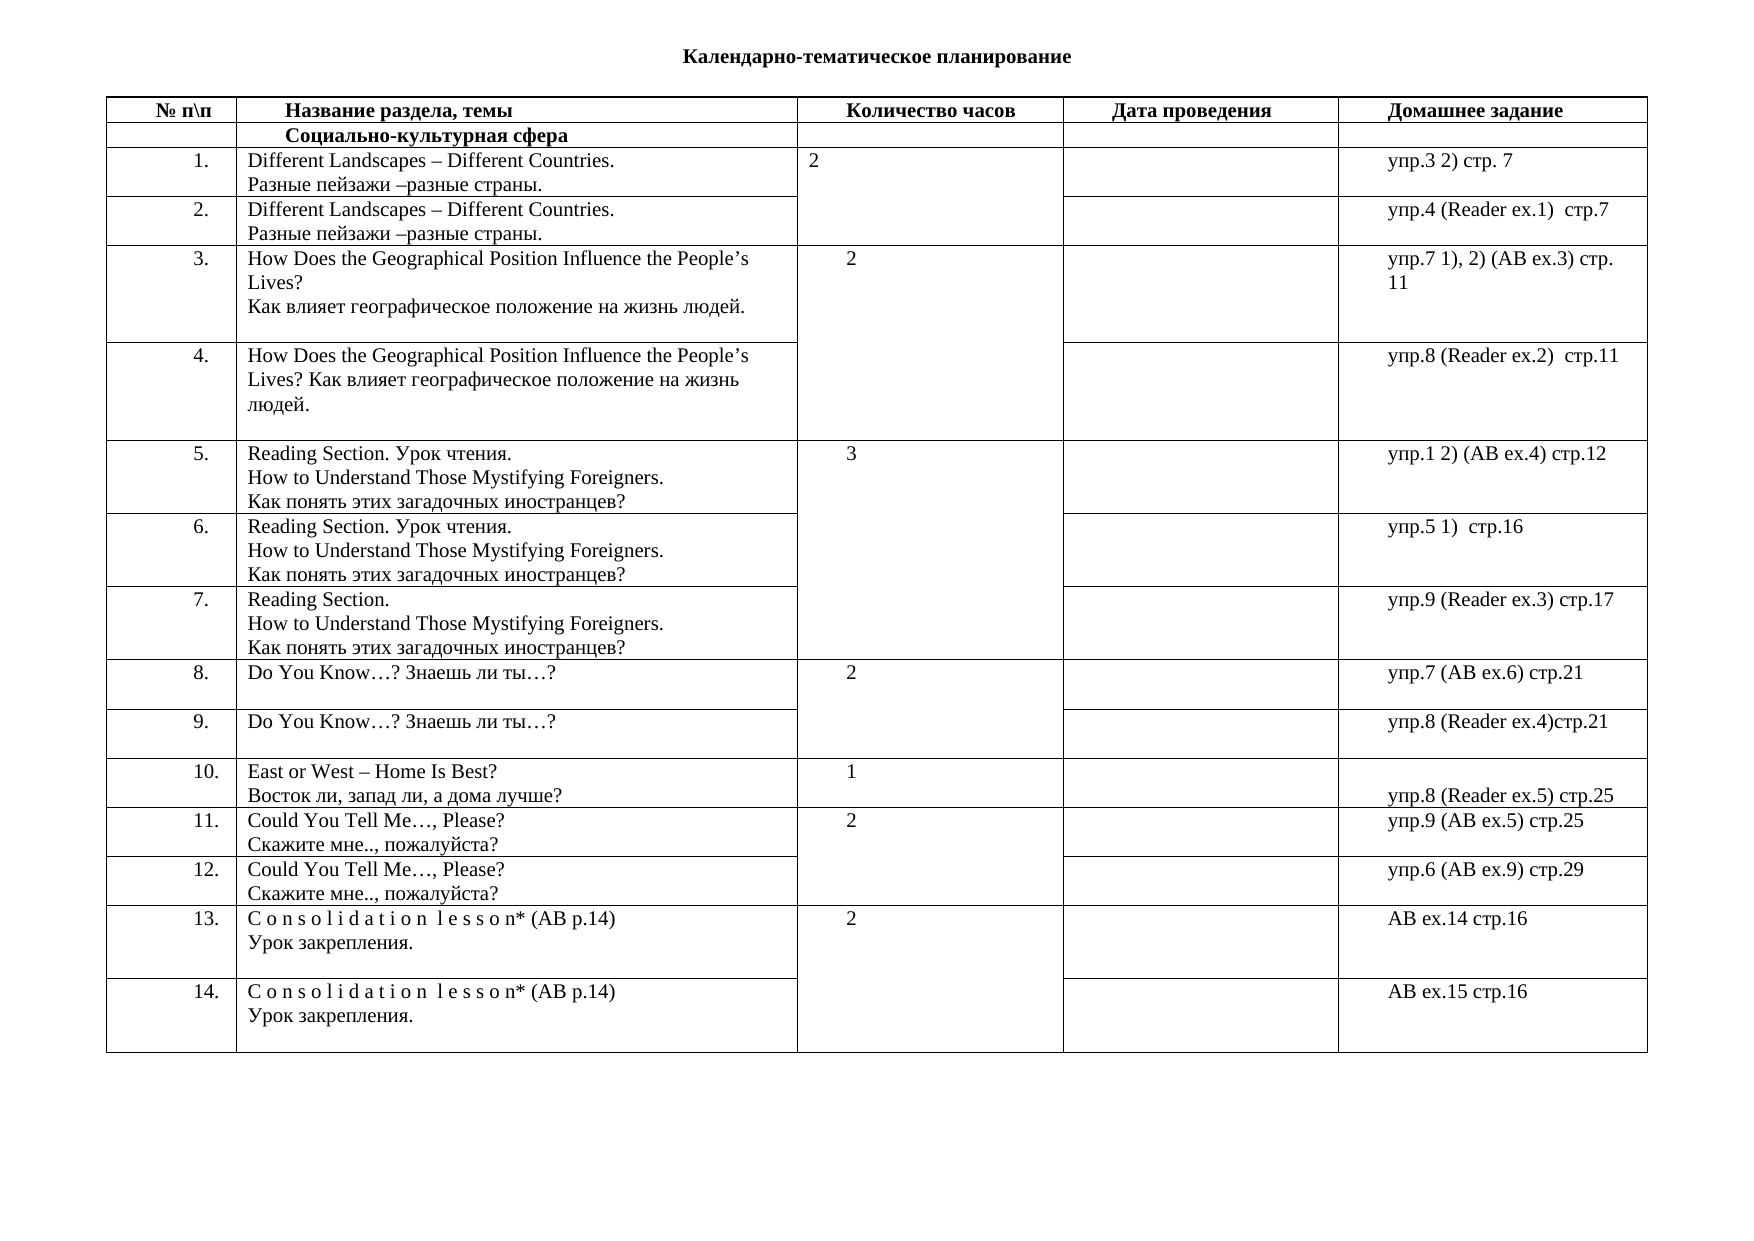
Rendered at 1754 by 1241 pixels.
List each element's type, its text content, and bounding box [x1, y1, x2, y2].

table_header Количество часов [798, 98, 1063, 122]
table_cell упр.8 (Reader ex.5) стр.25 [1339, 759, 1647, 807]
table_cell 1 [798, 759, 1063, 807]
table_cell [1064, 857, 1338, 905]
table_cell C o n s o l i d a t i o n l e s s o n* (AB p.14) Урок закрепления. [237, 979, 797, 1052]
table_cell [1064, 148, 1338, 196]
table_cell 2 [798, 906, 1063, 1052]
table_cell 2 [798, 808, 1063, 905]
table_cell Could You Tell Me…, Please? Скажите мне.., пожалуйста? [237, 857, 797, 905]
table_cell упр.8 (Reader ex.2) стр.11 [1339, 343, 1647, 439]
table_cell [1064, 441, 1338, 513]
table_cell [107, 343, 236, 439]
table_cell Социально-культурная сфера [237, 123, 797, 147]
table_cell Do You Know…? Знаешь ли ты…? [237, 710, 797, 758]
table_cell упр.4 (Reader ex.1) стр.7 [1339, 197, 1647, 245]
table_cell [107, 808, 236, 856]
table_cell C o n s o l i d a t i o n l e s s o n* (AB p.14) Урок закрепления. [237, 906, 797, 978]
table_cell АВ ех.14 стр.16 [1339, 906, 1647, 978]
table_cell Reading Section. How to Understand Those Mystifying Foreigners. Как понять этих загадочных иностранцев? [237, 587, 797, 659]
table_cell [107, 148, 236, 196]
table_header № п\п [107, 98, 236, 122]
table_cell [1064, 246, 1338, 342]
table_cell [107, 514, 236, 586]
table_cell [1064, 759, 1338, 807]
table_cell [1064, 197, 1338, 245]
table_cell [1064, 587, 1338, 659]
table_header Домашнее задание [1339, 98, 1647, 122]
table_cell 2 [798, 148, 1063, 245]
table_cell How Does the Geographical Position Influence the People’s Lives? Как влияет географическое положение на жизнь людей. [237, 343, 797, 439]
table_cell упр.9 (AB ex.5) стр.25 [1339, 808, 1647, 856]
table_cell [107, 587, 236, 659]
text Календарно-тематическое планирование [118, 44, 1636, 68]
table_cell [107, 660, 236, 708]
table_header Название раздела, темы [237, 98, 797, 122]
table_cell упр.8 (Reader ex.4)стр.21 [1339, 710, 1647, 758]
table_cell [1064, 979, 1338, 1052]
table_cell [798, 123, 1063, 147]
table_cell 2 [798, 660, 1063, 758]
table_cell East or West – Home Is Best? Восток ли, запад ли, а дома лучше? [237, 759, 797, 807]
table_cell [107, 979, 236, 1052]
table_cell [1064, 514, 1338, 586]
table_cell [1064, 906, 1338, 978]
table_cell 2 [798, 246, 1063, 439]
table_cell [1339, 123, 1647, 147]
table_cell Different Landscapes – Different Countries. Разные пейзажи –разные страны. [237, 197, 797, 245]
table_cell [1064, 123, 1338, 147]
table_cell [107, 906, 236, 978]
table_cell [107, 123, 236, 147]
table_cell Reading Section. Урок чтения. How to Understand Those Mystifying Foreigners. Как понять этих загадочных иностранцев? [237, 441, 797, 513]
table_cell 3 [798, 441, 1063, 659]
table_cell [107, 246, 236, 342]
table_cell упр.7 1), 2) (AB ex.3) стр. 11 [1339, 246, 1647, 342]
table_cell How Does the Geographical Position Influence the People’s Lives? Как влияет географическое положение на жизнь людей. [237, 246, 797, 342]
table_cell упр.6 (AB ex.9) стр.29 [1339, 857, 1647, 905]
table_cell Could You Tell Me…, Please? Скажите мне.., пожалуйста? [237, 808, 797, 856]
table_cell Reading Section. Урок чтения. How to Understand Those Mystifying Foreigners. Как понять этих загадочных иностранцев? [237, 514, 797, 586]
table_cell [1064, 808, 1338, 856]
table_cell Do You Know…? Знаешь ли ты…? [237, 660, 797, 708]
table_cell [1064, 660, 1338, 708]
table_cell упр.9 (Reader ex.3) стр.17 [1339, 587, 1647, 659]
table_header Дата проведения [1064, 98, 1338, 122]
table_cell [107, 197, 236, 245]
table_cell упр.5 1) стр.16 [1339, 514, 1647, 586]
table_cell [1064, 710, 1338, 758]
table_cell [107, 857, 236, 905]
table_cell АВ ех.15 стр.16 [1339, 979, 1647, 1052]
table_cell упр.1 2) (AB ex.4) стр.12 [1339, 441, 1647, 513]
table_cell Different Landscapes – Different Countries. Разные пейзажи –разные страны. [237, 148, 797, 196]
table_cell [107, 710, 236, 758]
table_cell упр.7 (AB ex.6) стр.21 [1339, 660, 1647, 708]
table_cell [107, 441, 236, 513]
table_cell [1064, 343, 1338, 439]
table_cell [107, 759, 236, 807]
table_cell упр.3 2) стр. 7 [1339, 148, 1647, 196]
